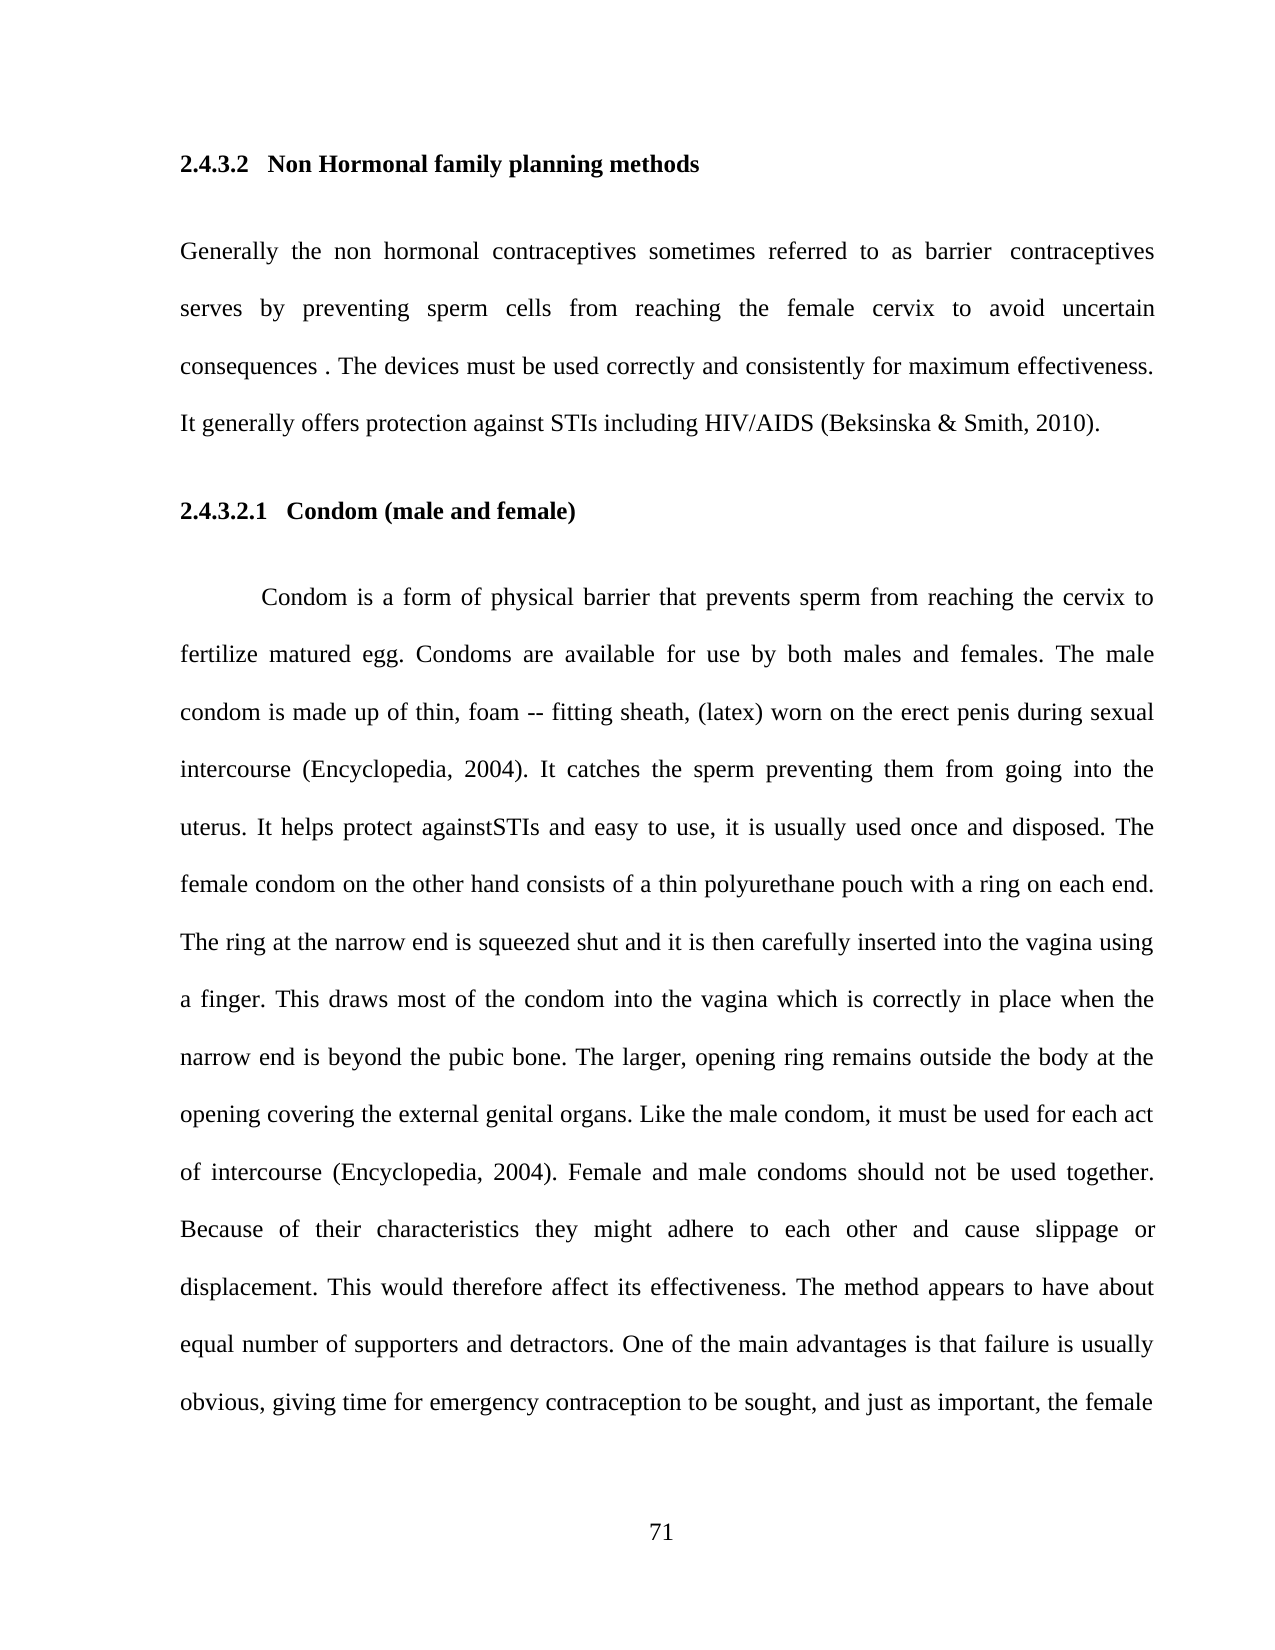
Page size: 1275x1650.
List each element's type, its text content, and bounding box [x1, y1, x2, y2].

subtitle Non Hormonal family planning methods [180, 149, 1248, 178]
text Generally the non hormonal contraceptives sometimes referred to as barrier contraceptives serves by preventing sperm cells from reaching the female cervix to avoid uncertain consequences . The devices must be used correctly and consistently for maximum effectiveness. It generally offers protection against STIs including HIV/AIDS (Beksinska & Smith, 2010). [180, 236, 1155, 437]
text Condom is a form of physical barrier that prevents sperm from reaching the cervix to fertilize matured egg. Condoms are available for use by both males and females. The male condom is made up of thin, foam -- fitting sheath, (latex) worn on the erect penis during sexual intercourse (Encyclopedia, 2004). It catches the sperm preventing them from going into the uterus. It helps protect againstSTIs and easy to use, it is usually used once and disposed. The female condom on the other hand consists of a thin polyurethane pouch with a ring on each end. The ring at the narrow end is squeezed shut and it is then carefully inserted into the vagina using a finger. This draws most of the condom into the vagina which is correctly in place when the narrow end is beyond the pubic bone. The larger, opening ring remains outside the body at the opening covering the external genital organs. Like the male condom, it must be used for each act of intercourse (Encyclopedia, 2004). Female and male condoms should not be used together. Because of their characteristics they might adhere to each other and cause slippage or displacement. This would therefore affect its effectiveness. The method appears to have about equal number of supporters and detractors. One of the main advantages is that failure is usually obvious, giving time for emergency contraception to be sought, and just as important, the female [180, 582, 1156, 1416]
subtitle Condom (male and female) [180, 496, 1248, 524]
